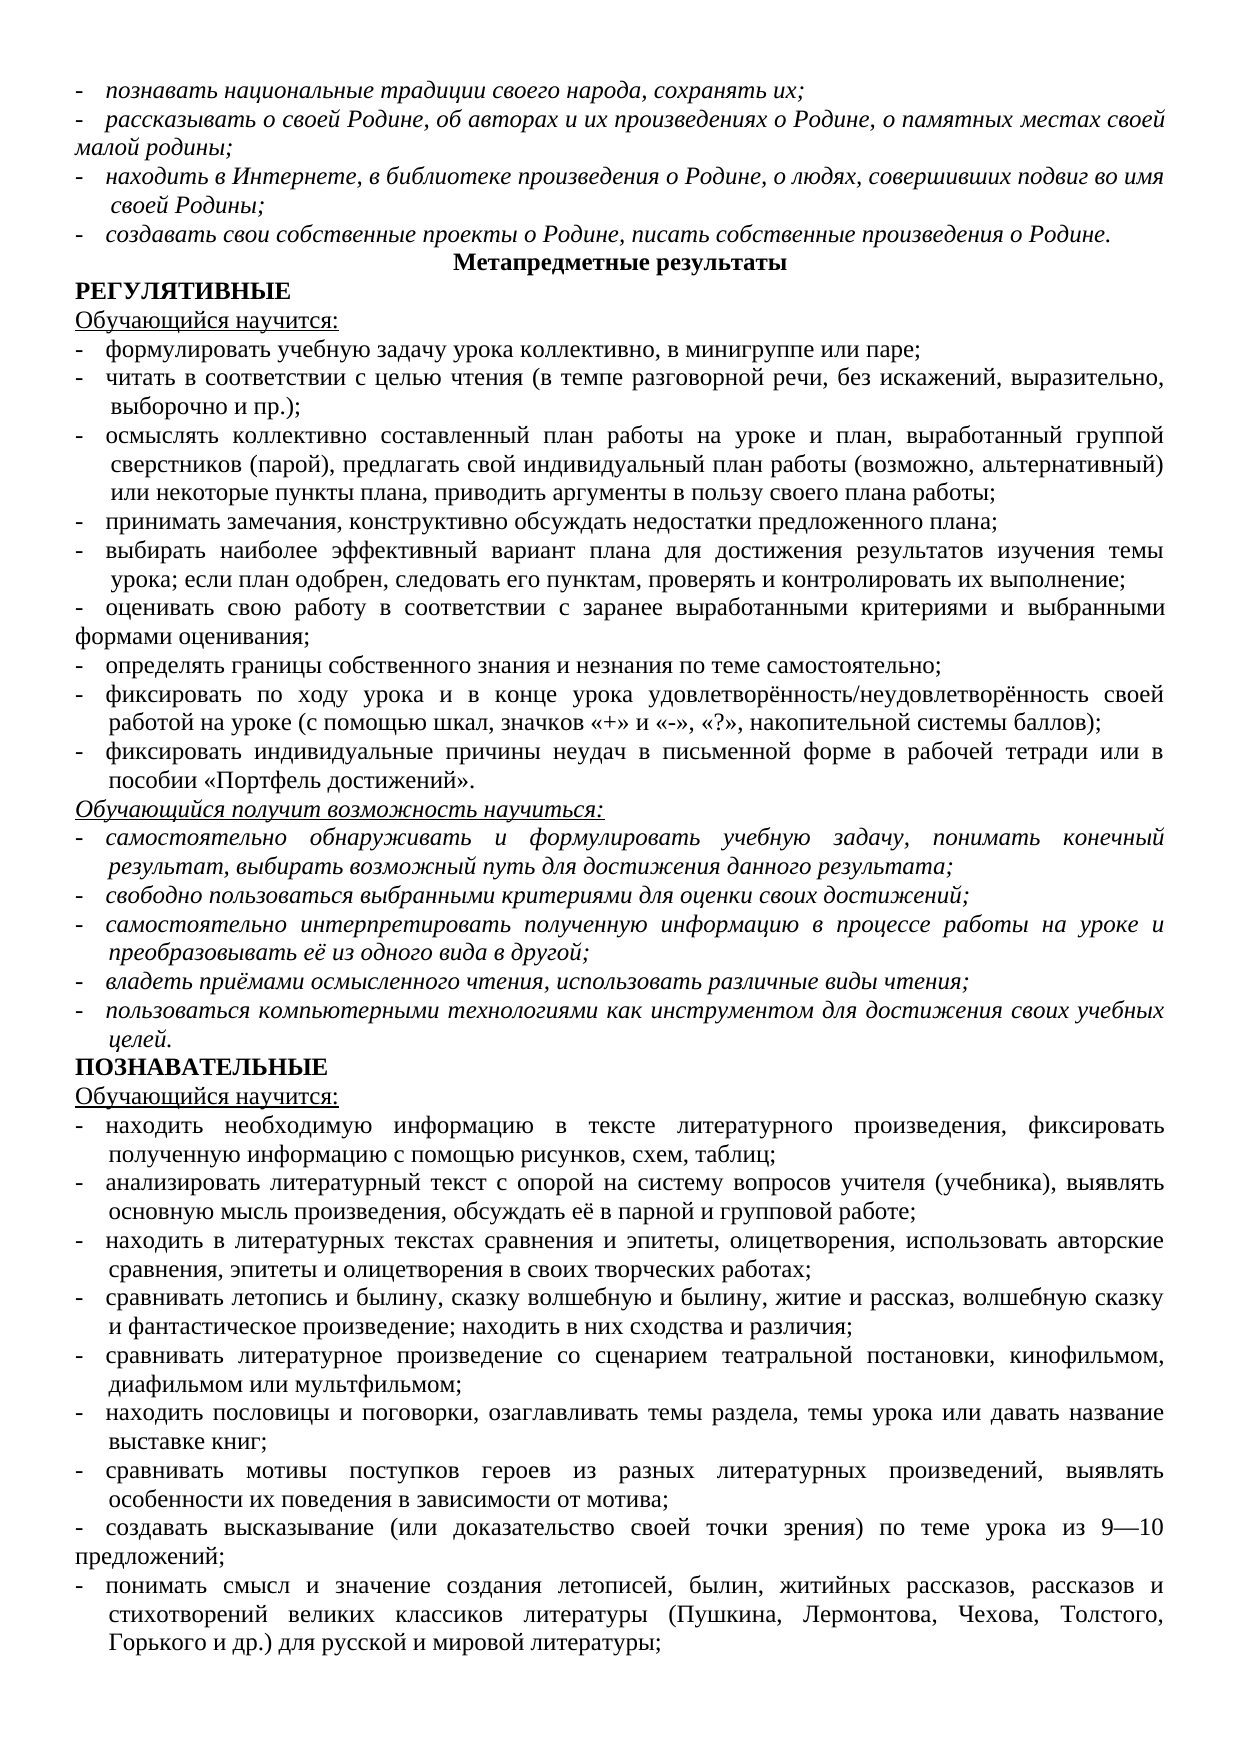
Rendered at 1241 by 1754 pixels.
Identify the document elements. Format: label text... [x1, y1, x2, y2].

list создавать свои собственные проекты о Родине, писать собственные произведения о Родине. [75, 219, 1165, 247]
list пользоваться компьютерными технологиями как инструментом для достижения своих учебных целей. [75, 995, 1165, 1052]
list познавать национальные традиции своего народа, сохранять их; [75, 75, 1165, 104]
list сравнивать летопись и былину, сказку волшебную и былину, житие и рассказ, волшебную сказку и фантастическое произведение; находить в них сходства и различия; [75, 1282, 1165, 1340]
list самостоятельно интерпретировать полученную информацию в процессе работы на уроке и преобразовывать её из одного вида в другой; [75, 909, 1165, 966]
list определять границы собственного знания и незнания по теме самостоятельно; [75, 650, 1165, 679]
text Метапредметные результаты [75, 247, 1165, 276]
list находить необходимую информацию в тексте литературного произведения, фиксировать полученную информацию с помощью рисунков, схем, таблиц; [75, 1110, 1165, 1167]
list формулировать учебную задачу урока коллективно, в минигруппе или паре; [75, 334, 1165, 362]
list находить в Интернете, в библиотеке произведения о Родине, о людях, совершивших подвиг во имя своей Родины; [75, 161, 1165, 219]
list владеть приёмами осмысленного чтения, использовать различные виды чтения; [75, 966, 1165, 995]
list анализировать литературный текст с опорой на систему вопросов учителя (учебника), выявлять основную мысль произведения, обсуждать её в парной и групповой работе; [75, 1167, 1165, 1225]
list фиксировать индивидуальные причины неудач в письменной форме в рабочей тетради или в пособии «Портфель достижений». [75, 736, 1165, 794]
list находить пословицы и поговорки, озаглавливать темы раздела, темы урока или давать название выставке книг; [75, 1397, 1165, 1455]
list сравнивать литературное произведение со сценарием театральной постановки, кинофильмом, диафильмом или мультфильмом; [75, 1340, 1165, 1397]
list сравнивать мотивы поступков героев из разных литературных произведений, выявлять особенности их поведения в зависимости от мотива; [75, 1455, 1165, 1512]
list свободно пользоваться выбранными критериями для оценки своих достижений; [75, 880, 1165, 909]
list оценивать свою работу в соответствии с заранее выработанными критериями и выбранными формами оценивания; [75, 592, 1165, 650]
text РЕГУЛЯТИВНЫЕ [75, 276, 1165, 305]
list создавать высказывание (или доказательство своей точки зрения) по теме урока из 9—10 предложений; [75, 1512, 1165, 1570]
list фиксировать по ходу урока и в конце урока удовлетворённость/неудовлетворённость своей работой на уроке (с помощью шкал, значков «+» и «-», «?», накопительной системы баллов); [75, 679, 1165, 736]
text Обучающийся получит возможность научиться: [75, 794, 1165, 822]
text ПОЗНАВАТЕЛЬНЫЕ [75, 1052, 1165, 1081]
list осмыслять коллективно составленный план работы на уроке и план, выработанный группой сверстников (парой), предлагать свой индивидуальный план работы (возможно, альтернативный) или некоторые пункты плана, приводить аргументы в пользу своего плана работы; [75, 420, 1165, 506]
list принимать замечания, конструктивно обсуждать недостатки предложенного плана; [75, 506, 1165, 535]
list выбирать наиболее эффективный вариант плана для достижения результатов изучения темы урока; если план одобрен, следовать его пунктам, проверять и контролировать их выполнение; [75, 535, 1165, 592]
list находить в литературных текстах сравнения и эпитеты, олицетворения, использовать авторские сравнения, эпитеты и олицетворения в своих творческих работах; [75, 1225, 1165, 1282]
text Обучающийся научится: [75, 1081, 1165, 1110]
text Обучающийся научится: [75, 305, 1165, 334]
list самостоятельно обнаруживать и формулировать учебную задачу, понимать конечный результат, выбирать возможный путь для достижения данного результата; [75, 822, 1165, 880]
list рассказывать о своей Родине, об авторах и их произведениях о Родине, о памятных местах своей малой родины; [75, 104, 1165, 161]
list понимать смысл и значение создания летописей, былин, житийных рассказов, рассказов и стихотворений великих классиков литературы (Пушкина, Лермонтова, Чехова, Толстого, Горького и др.) для русской и мировой литературы; [75, 1570, 1165, 1656]
list читать в соответствии с целью чтения (в темпе разговорной речи, без искажений, выразительно, выборочно и пр.); [75, 362, 1165, 420]
